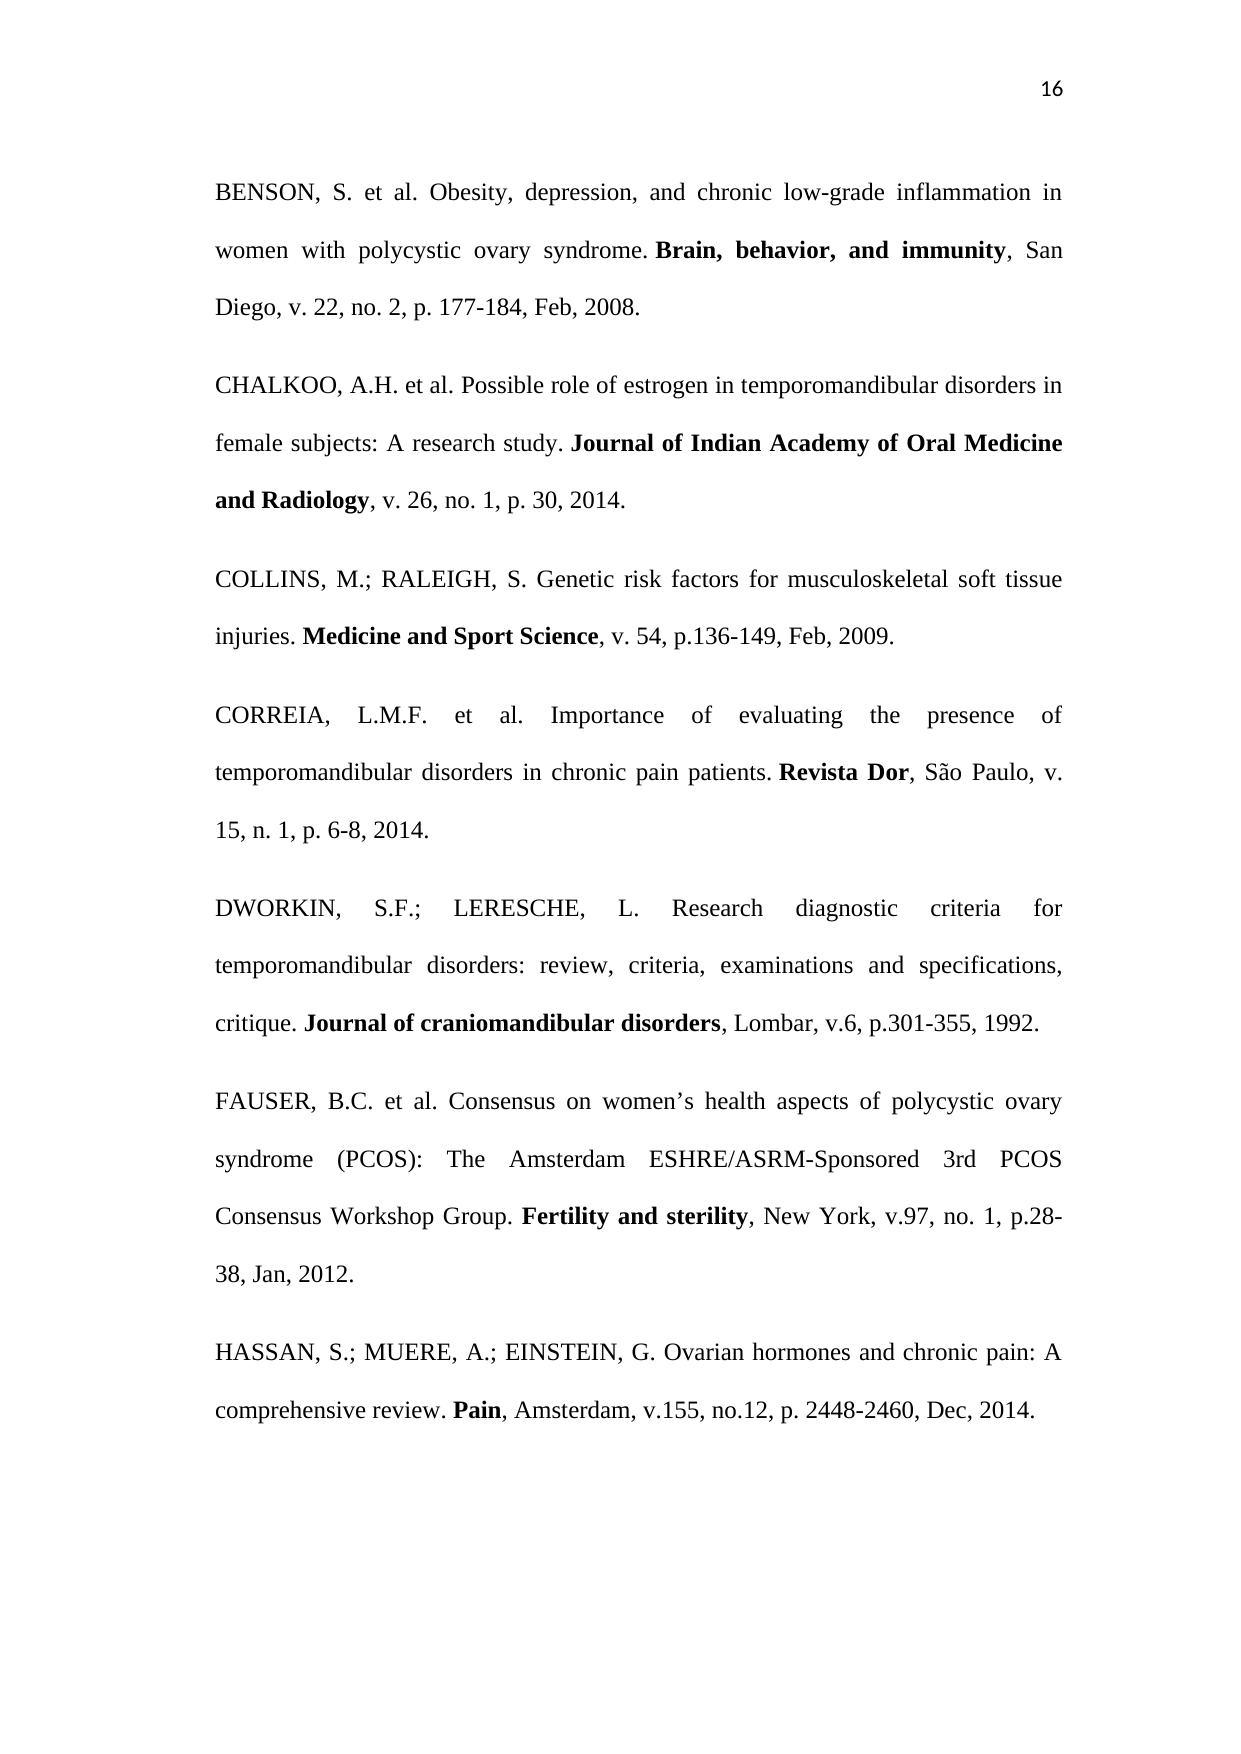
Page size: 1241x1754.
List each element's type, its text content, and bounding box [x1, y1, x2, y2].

text DWORKIN, S.F.; LERESCHE, L. Research diagnostic criteria for temporomandibular disorders: review, criteria, examinations and specifications, critique. Journal of craniomandibular disorders, Lombar, v.6, p.301-355, 1992. [215, 893, 1063, 1037]
text COLLINS, M.; RALEIGH, S. Genetic risk factors for musculoskeletal soft tissue injuries. Medicine and Sport Science, v. 54, p.136-149, Feb, 2009. [215, 564, 1063, 650]
text FAUSER, B.C. et al. Consensus on women’s health aspects of polycystic ovary syndrome (PCOS): The Amsterdam ESHRE/ASRM-Sponsored 3rd PCOS Consensus Workshop Group. Fertility and sterility, New York, v.97, no. 1, p.28-38, Jan, 2012. [215, 1086, 1063, 1288]
text CORREIA, L.M.F. et al. Importance of evaluating the presence of temporomandibular disorders in chronic pain patients. Revista Dor, São Paulo, v. 15, n. 1, p. 6-8, 2014. [215, 700, 1063, 843]
text BENSON, S. et al. Obesity, depression, and chronic low-grade inflammation in women with polycystic ovary syndrome. Brain, behavior, and immunity, San Diego, v. 22, no. 2, p. 177-184, Feb, 2008. [215, 177, 1063, 321]
text CHALKOO, A.H. et al. Possible role of estrogen in temporomandibular disorders in female subjects: A research study. Journal of Indian Academy of Oral Medicine and Radiology, v. 26, no. 1, p. 30, 2014. [215, 371, 1063, 514]
text HASSAN, S.; MUERE, A.; EINSTEIN, G. Ovarian hormones and chronic pain: A comprehensive review. Pain, Amsterdam, v.155, no.12, p. 2448-2460, Dec, 2014. [215, 1337, 1063, 1423]
